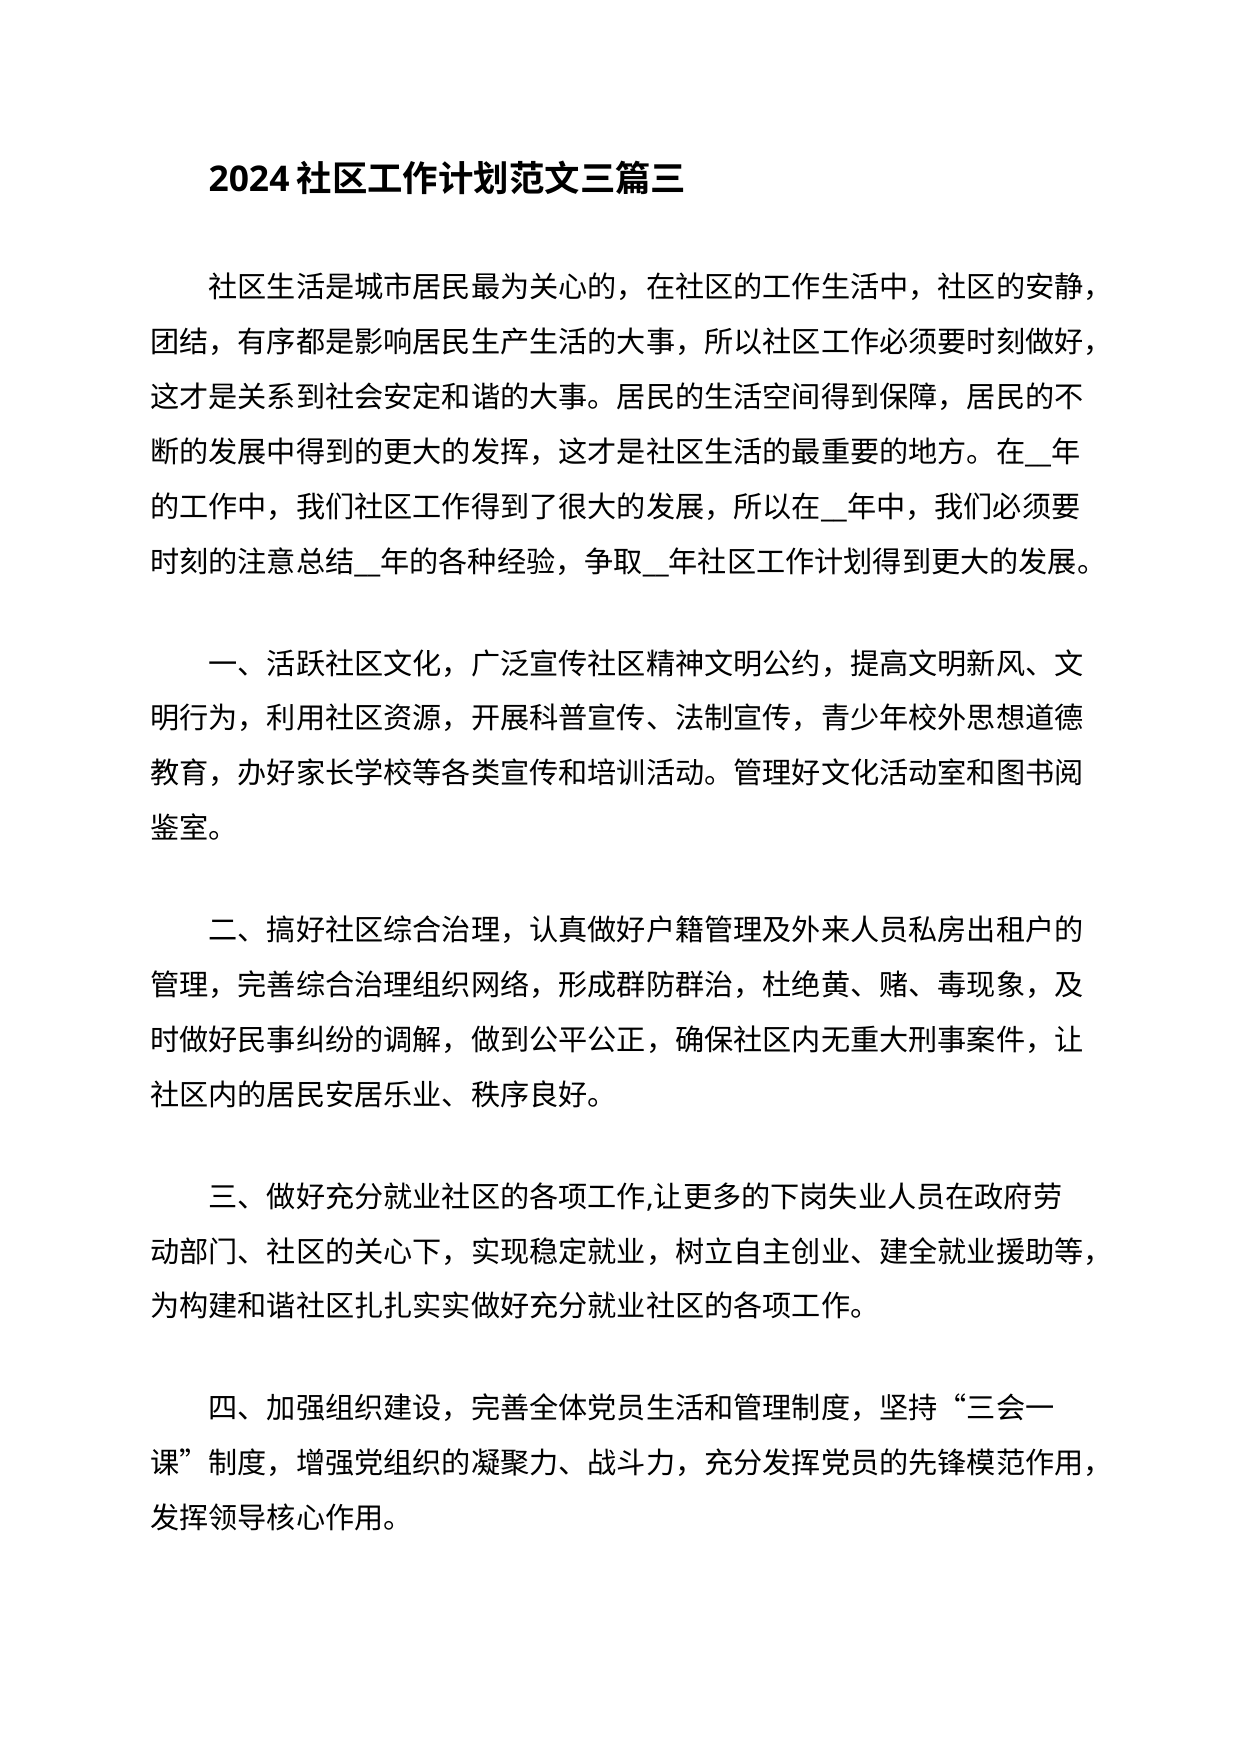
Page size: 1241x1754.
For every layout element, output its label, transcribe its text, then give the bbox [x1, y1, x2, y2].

text 三、做好充分就业社区的各项工作,让更多的下岗失业人员在政府劳动部门、社区的关心下，实现稳定就业，树立自主创业、建全就业援助等，为构建和谐社区扎扎实实做好充分就业社区的各项工作。 [150, 1173, 1090, 1325]
text 四、加强组织建设，完善全体党员生活和管理制度，坚持“三会一课”制度，增强党组织的凝聚力、战斗力，充分发挥党员的先锋模范作用，发挥领导核心作用。 [150, 1385, 1090, 1537]
text 二、搞好社区综合治理，认真做好户籍管理及外来人员私房出租户的管理，完善综合治理组织网络，形成群防群治，杜绝黄、赌、毒现象，及时做好民事纠纷的调解，做到公平公正，确保社区内无重大刑事案件，让社区内的居民安居乐业、秩序良好。 [150, 907, 1090, 1114]
text 一、活跃社区文化，广泛宣传社区精神文明公约，提高文明新风、文明行为，利用社区资源，开展科普宣传、法制宣传，青少年校外思想道德教育，办好家长学校等各类宣传和培训活动。管理好文化活动室和图书阅鉴室。 [150, 640, 1090, 847]
text 2024社区工作计划范文三篇三 [150, 150, 1090, 201]
text 社区生活是城市居民最为关心的，在社区的工作生活中，社区的安静，团结，有序都是影响居民生产生活的大事，所以社区工作必须要时刻做好，这才是关系到社会安定和谐的大事。居民的生活空间得到保障，居民的不断的发展中得到的更大的发挥，这才是社区生活的最重要的地方。在__年的工作中，我们社区工作得到了很大的发展，所以在__年中，我们必须要时刻的注意总结__年的各种经验，争取__年社区工作计划得到更大的发展。 [150, 263, 1090, 581]
